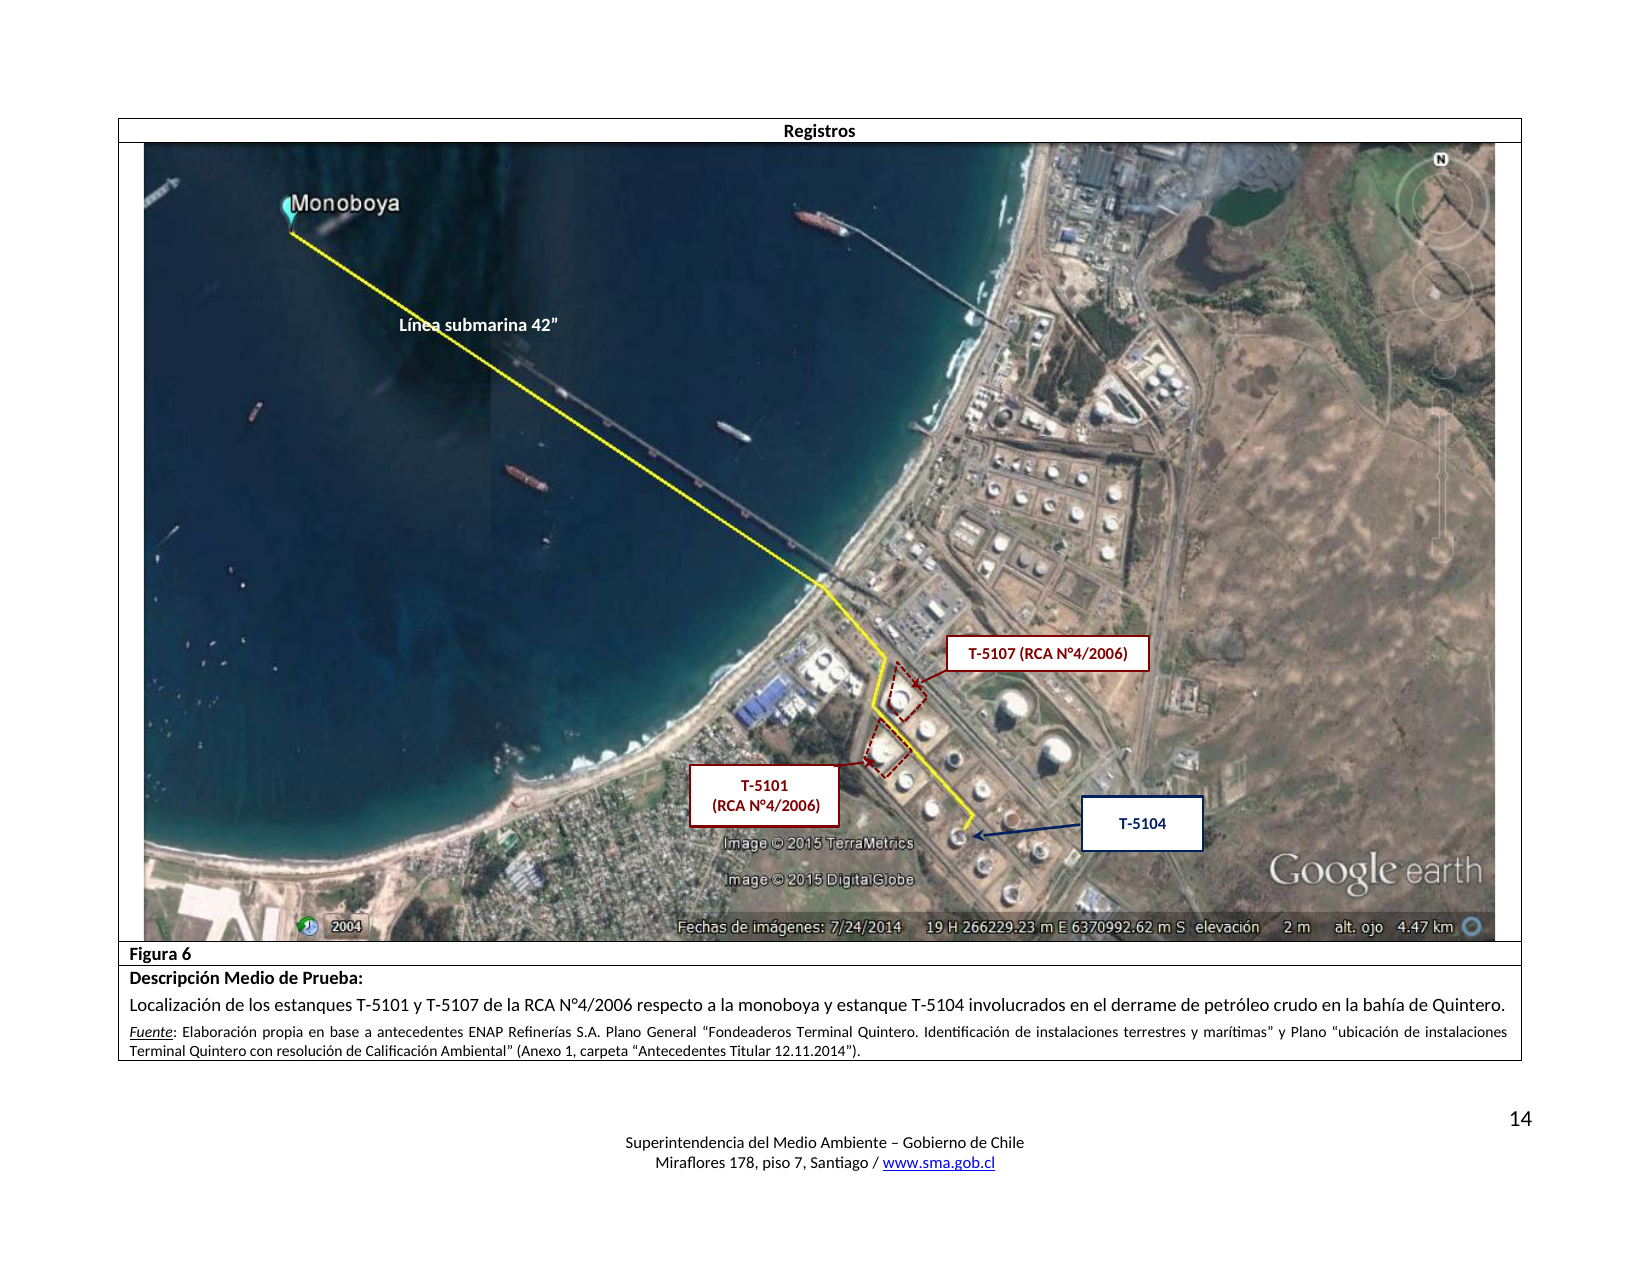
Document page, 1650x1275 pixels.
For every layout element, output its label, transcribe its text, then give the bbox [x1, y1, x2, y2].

table_cell Descripción Medio de Prueba: Localización de los estanques T-5101 y T-5107 de la RCA N°4/2006 respecto a la monoboya y estanque T-5104 involucrados en el derrame de petróleo crudo en la bahía de Quintero. Fuente: Elaboración propia en base a antecedentes ENAP Refinerías S.A. Plano General “Fondeaderos Terminal Quintero. Identificación de instalaciones terrestres y marítimas” y Plano “ubicación de instalaciones Terminal Quintero con resolución de Calificación Ambiental” (Anexo 1, carpeta “Antecedentes Titular 12.11.2014”). [119, 966, 1521, 1060]
table_cell [119, 143, 143, 941]
table_cell [1496, 143, 1521, 941]
table_cell Figura 6 [119, 942, 1521, 965]
picture [143, 143, 1496, 941]
table_header Registros [119, 119, 1521, 142]
